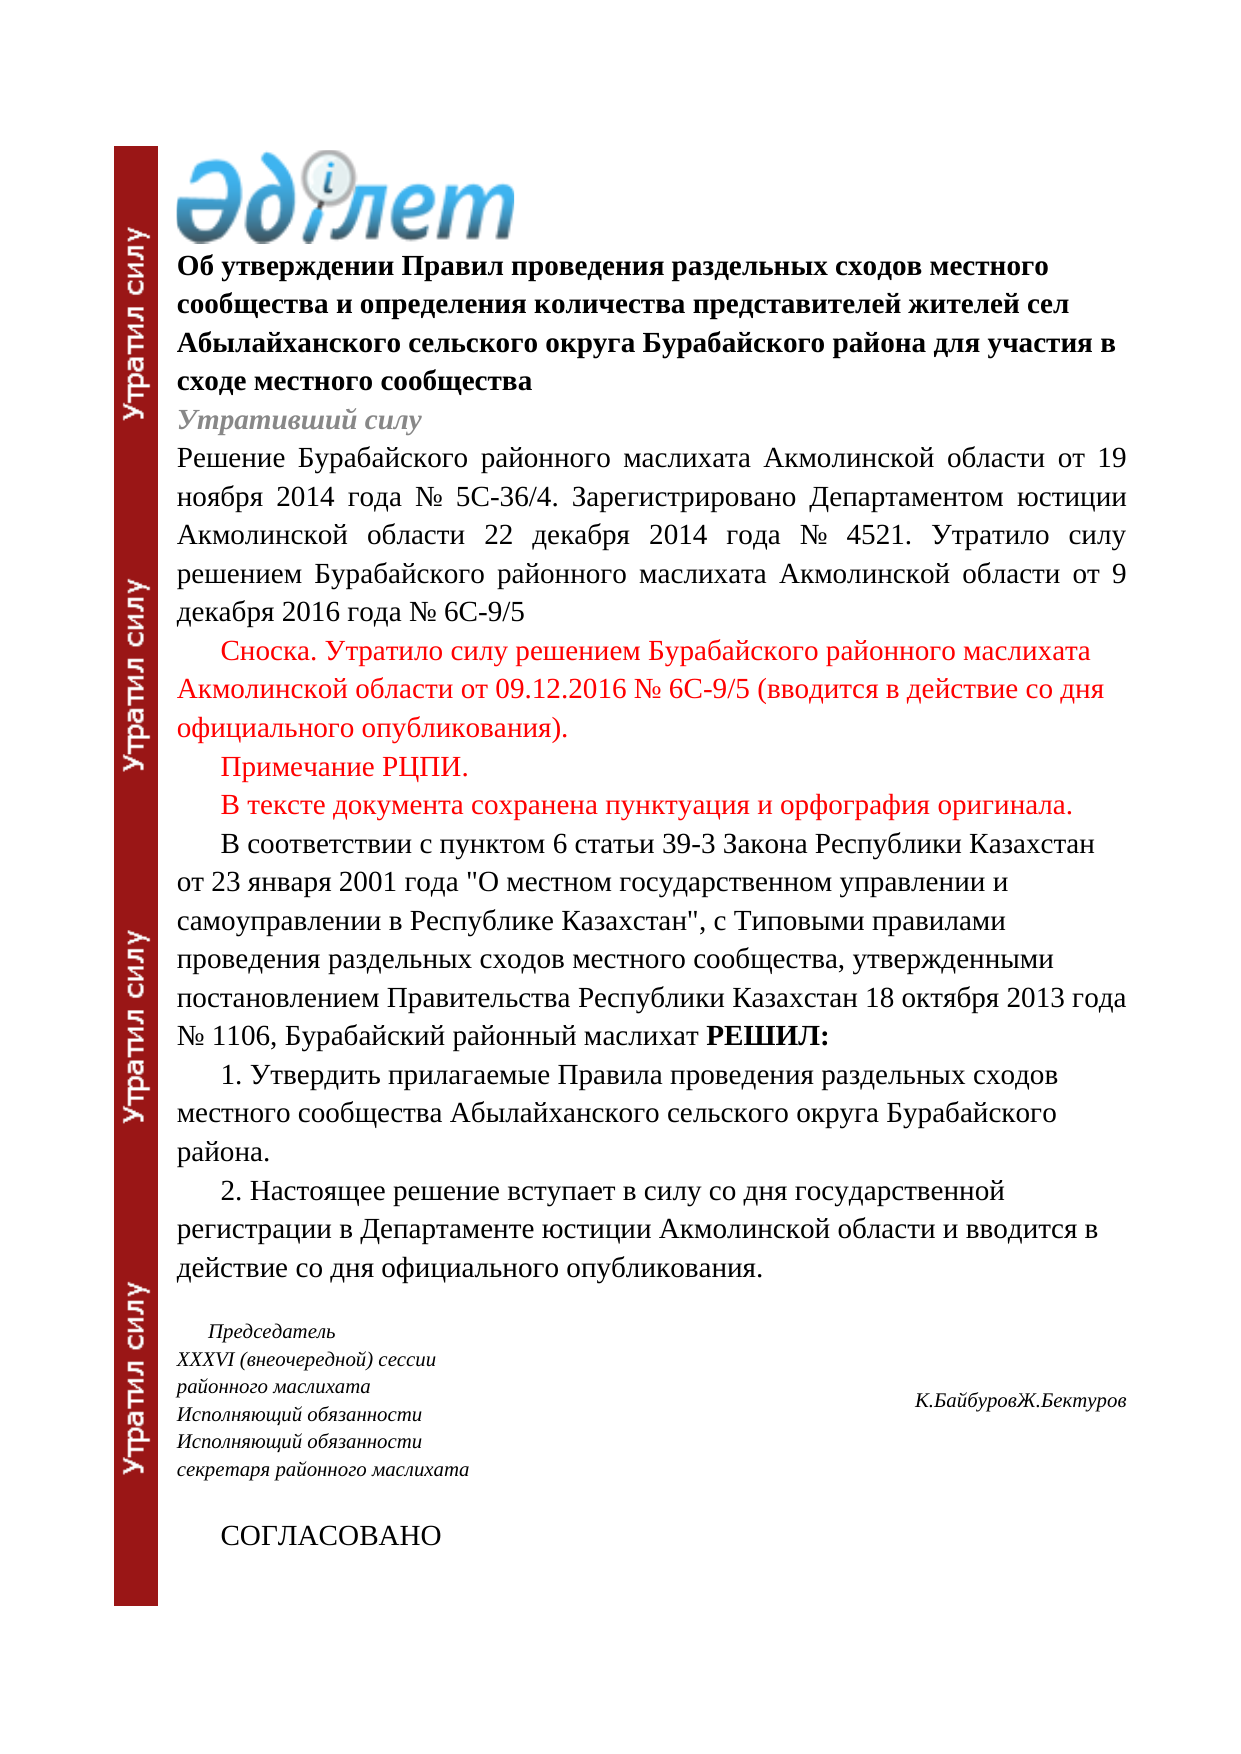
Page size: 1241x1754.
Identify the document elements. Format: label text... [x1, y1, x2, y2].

text Утративший силу [112, 402, 1128, 435]
table_header К.БайбуровЖ.Бектуров [913, 1317, 1240, 1486]
picture [114, 628, 158, 633]
text СОГЛАСОВАНО [112, 1486, 1128, 1581]
text Сноска. Утратило силу решением Бурабайского районного маслихата Акмолинской области от 09.12.2016 № 6С-9/5 (вводится в действие со дня официального опубликования). Примечание РЦПИ. В тексте документа сохранена пунктуация и орфография оригинала. В соответствии с пунктом 6 статьи 39-3 Закона Республики Казахстан от 23 января 2001 года "О местном государственном управлении и самоуправлении в Республике Казахстан", с Типовыми правилами проведения раздельных сходов местного сообщества, утвержденными постановлением Правительства Республики Казахстан 18 октября 2013 года № 1106, Бурабайский районный маслихат РЕШИЛ: 1. Утвердить прилагаемые Правила проведения раздельных сходов местного сообщества Абылайханского сельского округа Бурабайского района. 2. Настоящее решение вступает в силу со дня государственной регистрации в Департаменте юстиции Акмолинской области и вводится в действие со дня официального опубликования. [112, 633, 1128, 1313]
picture [114, 1581, 158, 1606]
text Об утверждении Правил проведения раздельных сходов местного сообщества и определения количества представителей жителей сел Абылайханского сельского округа Бурабайского района для участия в сходе местного сообщества [112, 248, 1128, 397]
table_header Председатель XXХVI (внеочередной) сессии районного маслихата Исполняющий обязанности Исполняющий обязанности секретаря районного маслихата [101, 1317, 913, 1486]
picture [114, 397, 158, 402]
picture [114, 146, 158, 248]
picture [114, 435, 158, 440]
picture [114, 1313, 158, 1317]
text Решение Бурабайского районного маслихата Акмолинской области от 19 ноября 2014 года № 5С-36/4. Зарегистрировано Департаментом юстиции Акмолинской области 22 декабря 2014 года № 4521. Утратило силу решением Бурабайского районного маслихата Акмолинской области от 9 декабря 2016 года № 6С-9/5 [112, 440, 1128, 628]
picture [176, 150, 515, 244]
